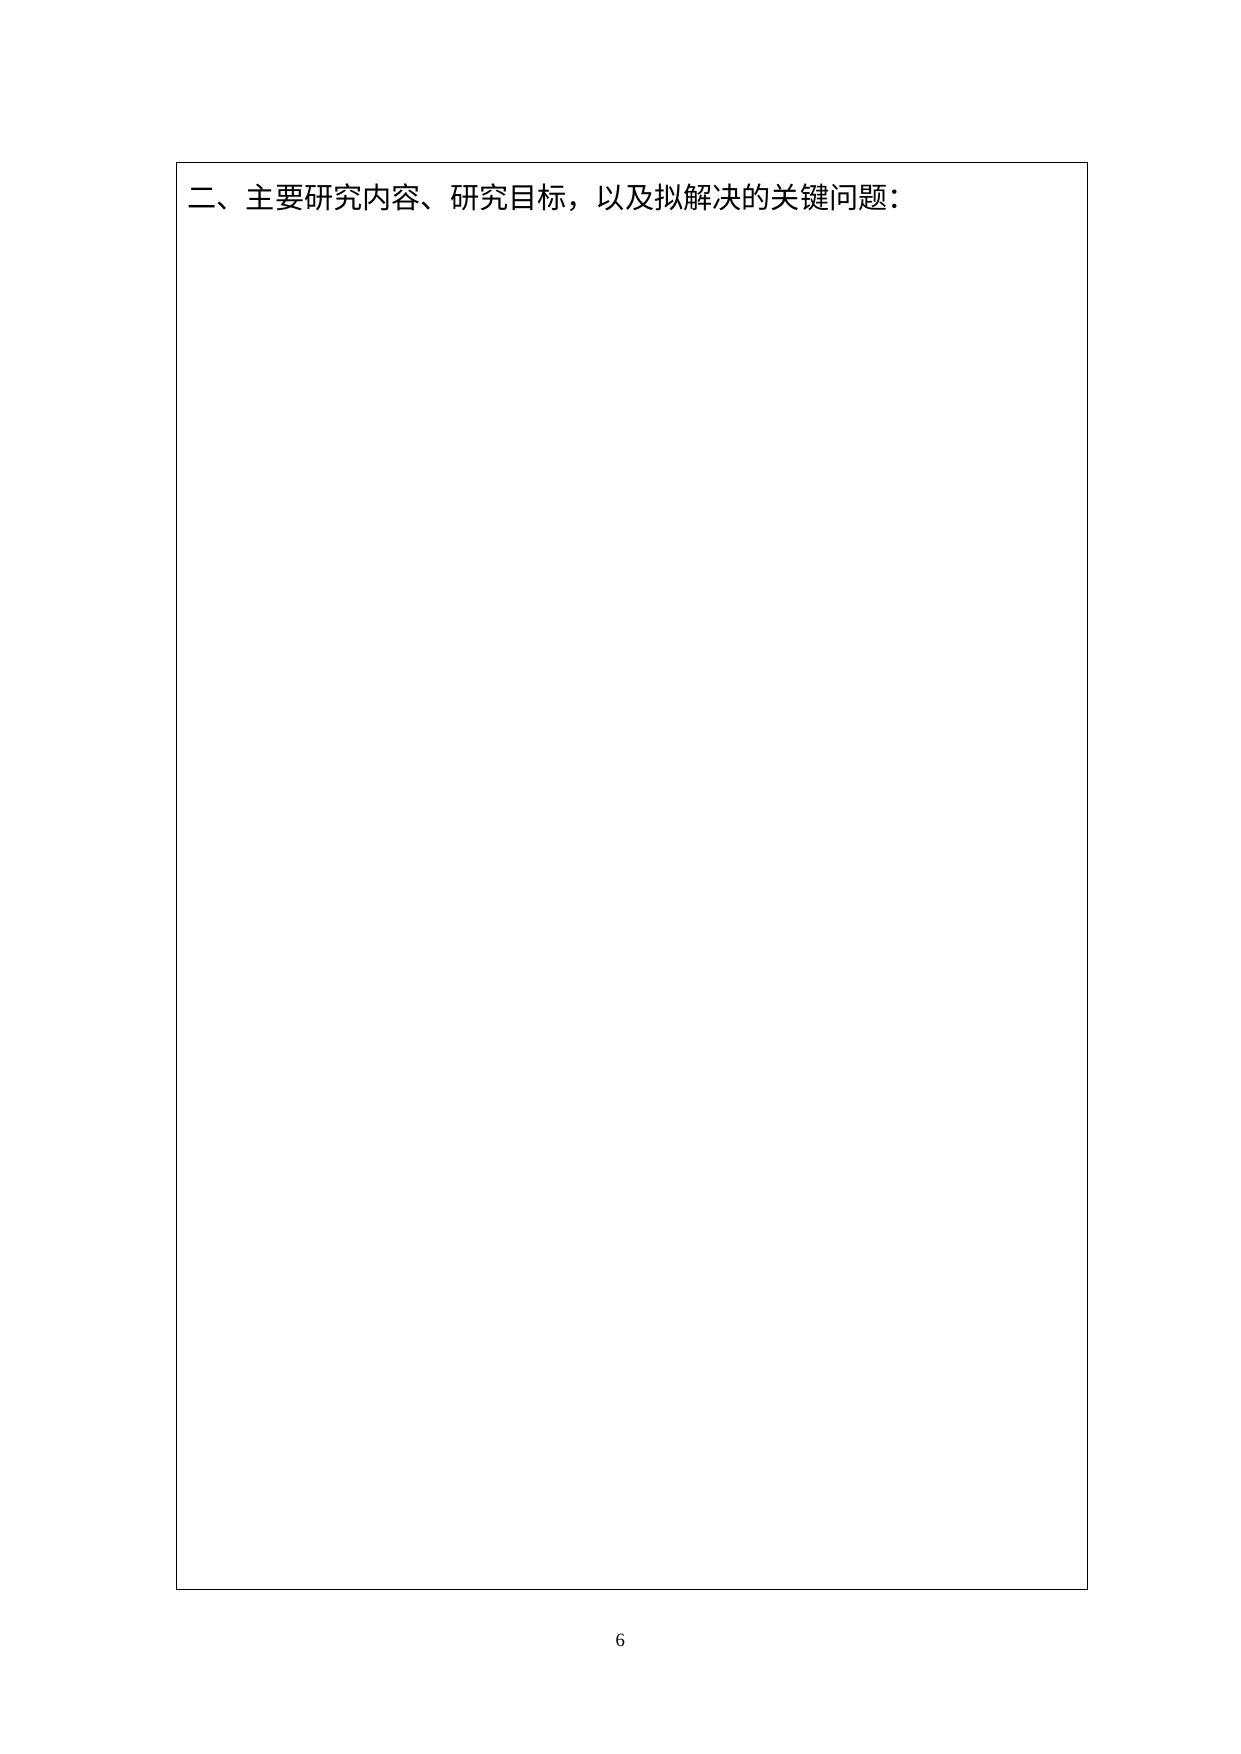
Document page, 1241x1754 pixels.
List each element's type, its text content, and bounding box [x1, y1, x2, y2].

table_cell 二、主要研究内容、研究目标，以及拟解决的关键问题： [177, 163, 1087, 1588]
